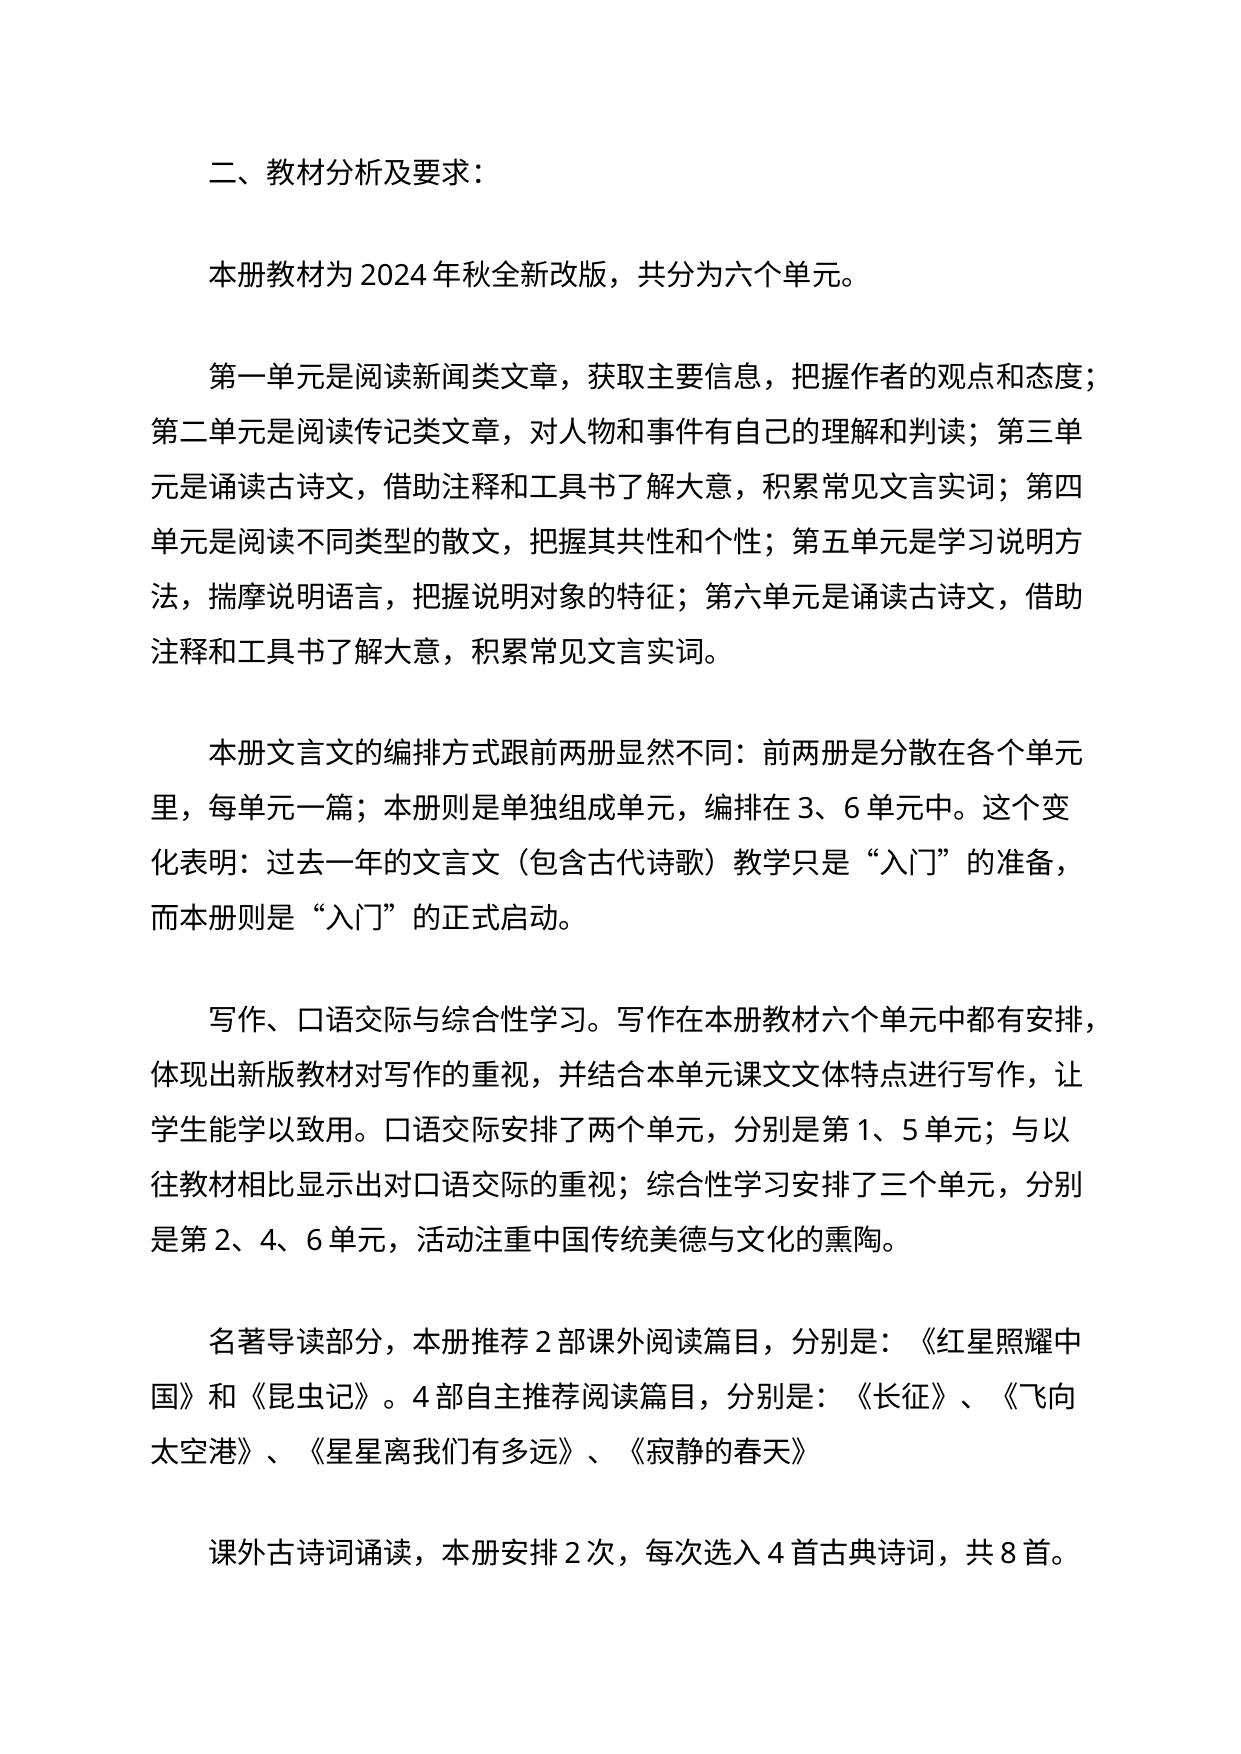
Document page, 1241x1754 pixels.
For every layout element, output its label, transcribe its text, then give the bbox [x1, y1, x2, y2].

text 二、教材分析及要求： [150, 150, 1090, 192]
text 本册教材为2024年秋全新改版，共分为六个单元。 [150, 252, 1090, 294]
text 课外古诗词诵读，本册安排2次，每次选入4首古典诗词，共8首。 [150, 1530, 1090, 1572]
text 名著导读部分，本册推荐2部课外阅读篇目，分别是：《红星照耀中国》和《昆虫记》。4部自主推荐阅读篇目，分别是：《长征》、《飞向太空港》、《星星离我们有多远》、《寂静的春天》 [150, 1318, 1090, 1471]
text 第一单元是阅读新闻类文章，获取主要信息，把握作者的观点和态度；第二单元是阅读传记类文章，对人物和事件有自己的理解和判读；第三单元是诵读古诗文，借助注释和工具书了解大意，积累常见文言实词；第四单元是阅读不同类型的散文，把握其共性和个性；第五单元是学习说明方法，揣摩说明语言，把握说明对象的特征；第六单元是诵读古诗文，借助注释和工具书了解大意，积累常见文言实词。 [150, 354, 1090, 671]
text 写作、口语交际与综合性学习。写作在本册教材六个单元中都有安排，体现出新版教材对写作的重视，并结合本单元课文文体特点进行写作，让学生能学以致用。口语交际安排了两个单元，分别是第1、5单元；与以往教材相比显示出对口语交际的重视；综合性学习安排了三个单元，分别是第2、4、6单元，活动注重中国传统美德与文化的熏陶。 [150, 997, 1090, 1259]
text 本册文言文的编排方式跟前两册显然不同：前两册是分散在各个单元里，每单元一篇；本册则是单独组成单元，编排在3、6单元中。这个变化表明：过去一年的文言文（包含古代诗歌）教学只是“入门”的准备，而本册则是“入门”的正式启动。 [150, 730, 1090, 937]
